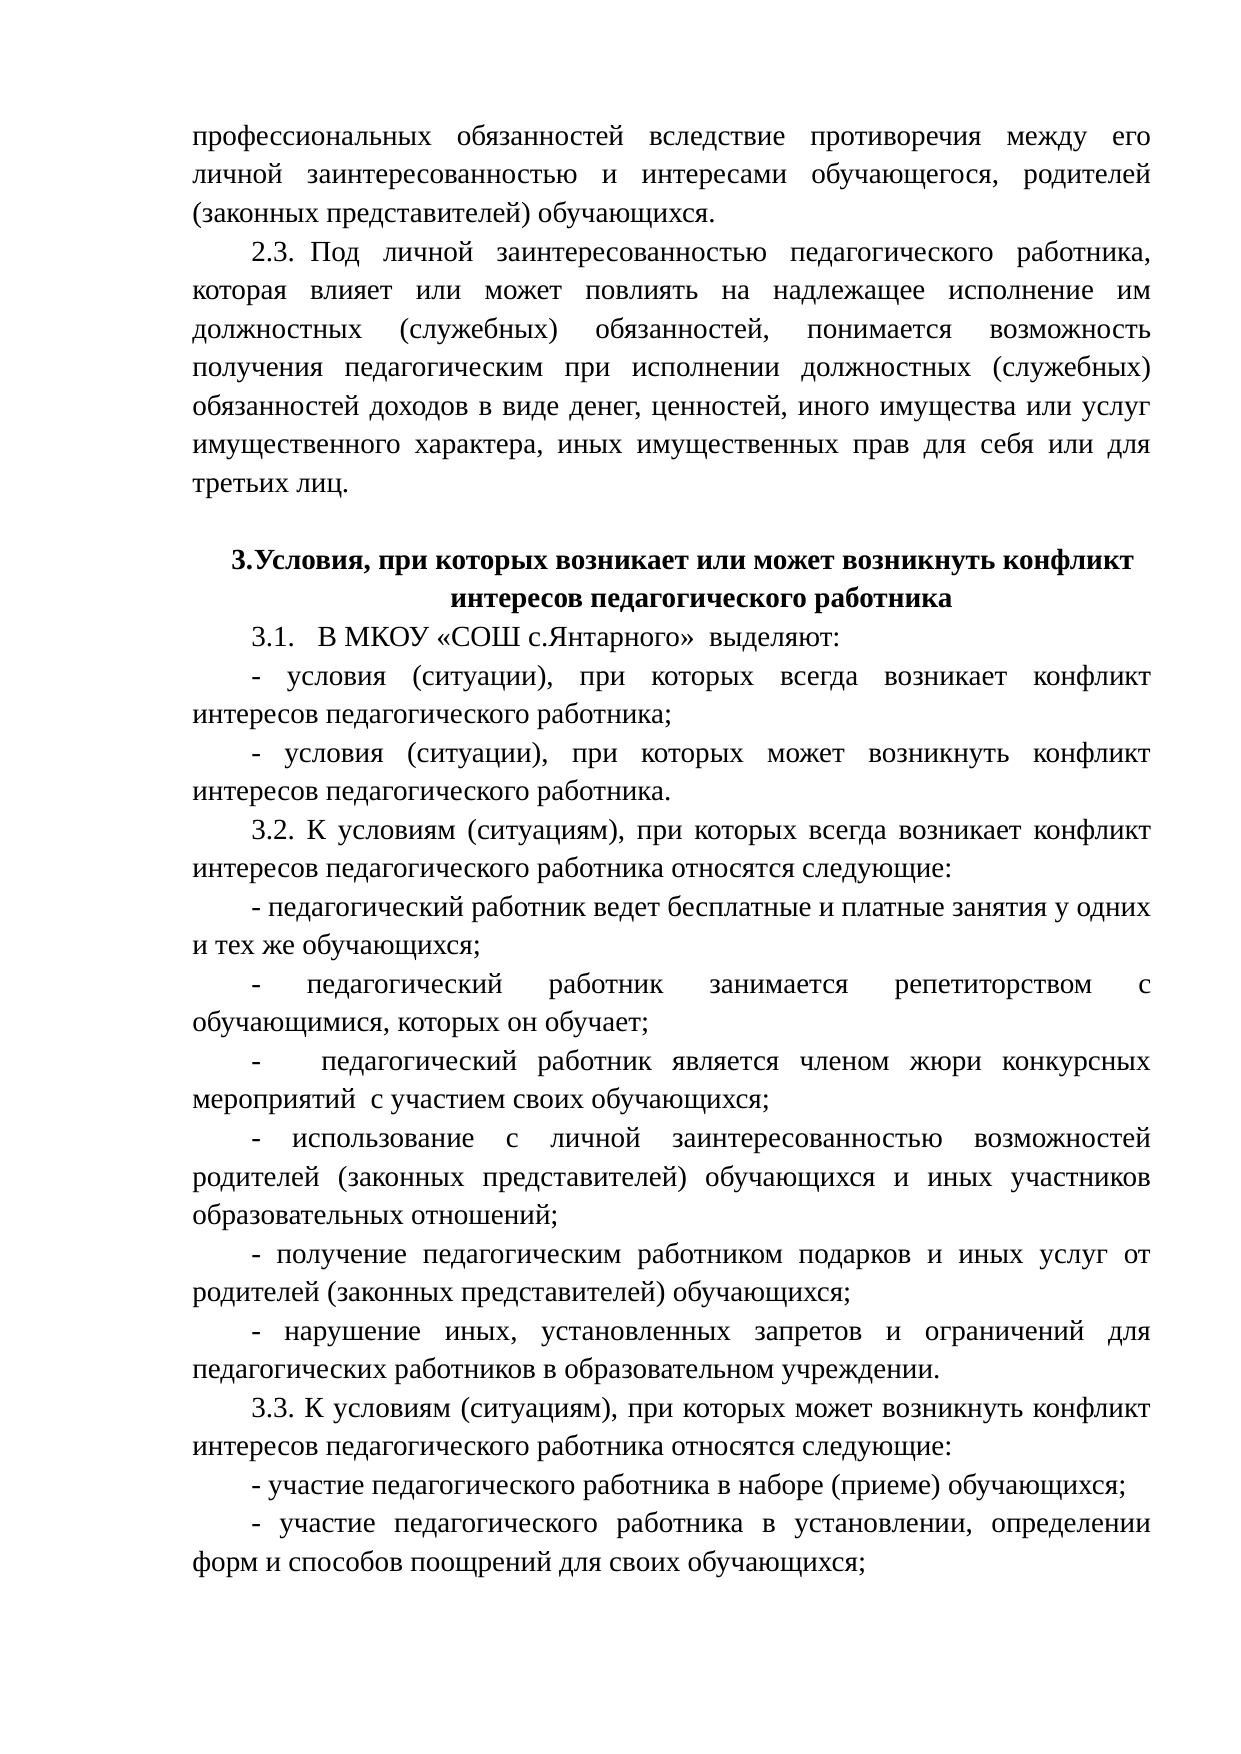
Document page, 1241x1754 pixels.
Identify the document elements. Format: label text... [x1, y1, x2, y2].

list - педагогический работник ведет бесплатные и платные занятия у одних и тех же обучающихся; [192, 889, 1152, 961]
list - нарушение иных, установленных запретов и ограничений для педагогических работников в образовательном учреждении. [192, 1313, 1152, 1385]
list - педагогический работник занимается репетиторством с обучающимися, которых он обучает; [192, 966, 1152, 1038]
list - получение педагогическим работником подарков и иных услуг от родителей (законных представителей) обучающихся; [192, 1236, 1152, 1308]
list - условия (ситуации), при которых всегда возникает конфликт интересов педагогического работника; [192, 658, 1152, 730]
list - педагогический работник является членом жюри конкурсных мероприятий с участием своих обучающихся; [192, 1043, 1152, 1115]
list 3.3. К условиям (ситуациям), при которых может возникнуть конфликт интересов педагогического работника относятся следующие: [192, 1390, 1152, 1462]
list - участие педагогического работника в установлении, определении форм и способов поощрений для своих обучающихся; [192, 1506, 1152, 1578]
list Условия, при которых возникает или может возникнуть конфликт интересов педагогического работника [213, 542, 1152, 614]
list 3.2. К условиям (ситуациям), при которых всегда возникает конфликт интересов педагогического работника относятся следующие: [192, 812, 1152, 884]
list Под личной заинтересованностью педагогического работника, которая влияет или может повлиять на надлежащее исполнение им должностных (служебных) обязанностей, понимается возможность получения педагогическим при исполнении должностных (служебных) обязанностей доходов в виде денег, ценностей, иного имущества или услуг имущественного характера, иных имущественных прав для себя или для третьих лиц. [192, 234, 1152, 498]
list - условия (ситуации), при которых может возникнуть конфликт интересов педагогического работника. [192, 735, 1152, 807]
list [192, 118, 1152, 229]
list - использование с личной заинтересованностью возможностей родителей (законных представителей) обучающихся и иных участников образовательных отношений; [192, 1120, 1152, 1231]
list - участие педагогического работника в наборе (приеме) обучающихся; [192, 1467, 1152, 1501]
list В МКОУ «СОШ с.Янтарного» выделяют: [192, 619, 1152, 653]
